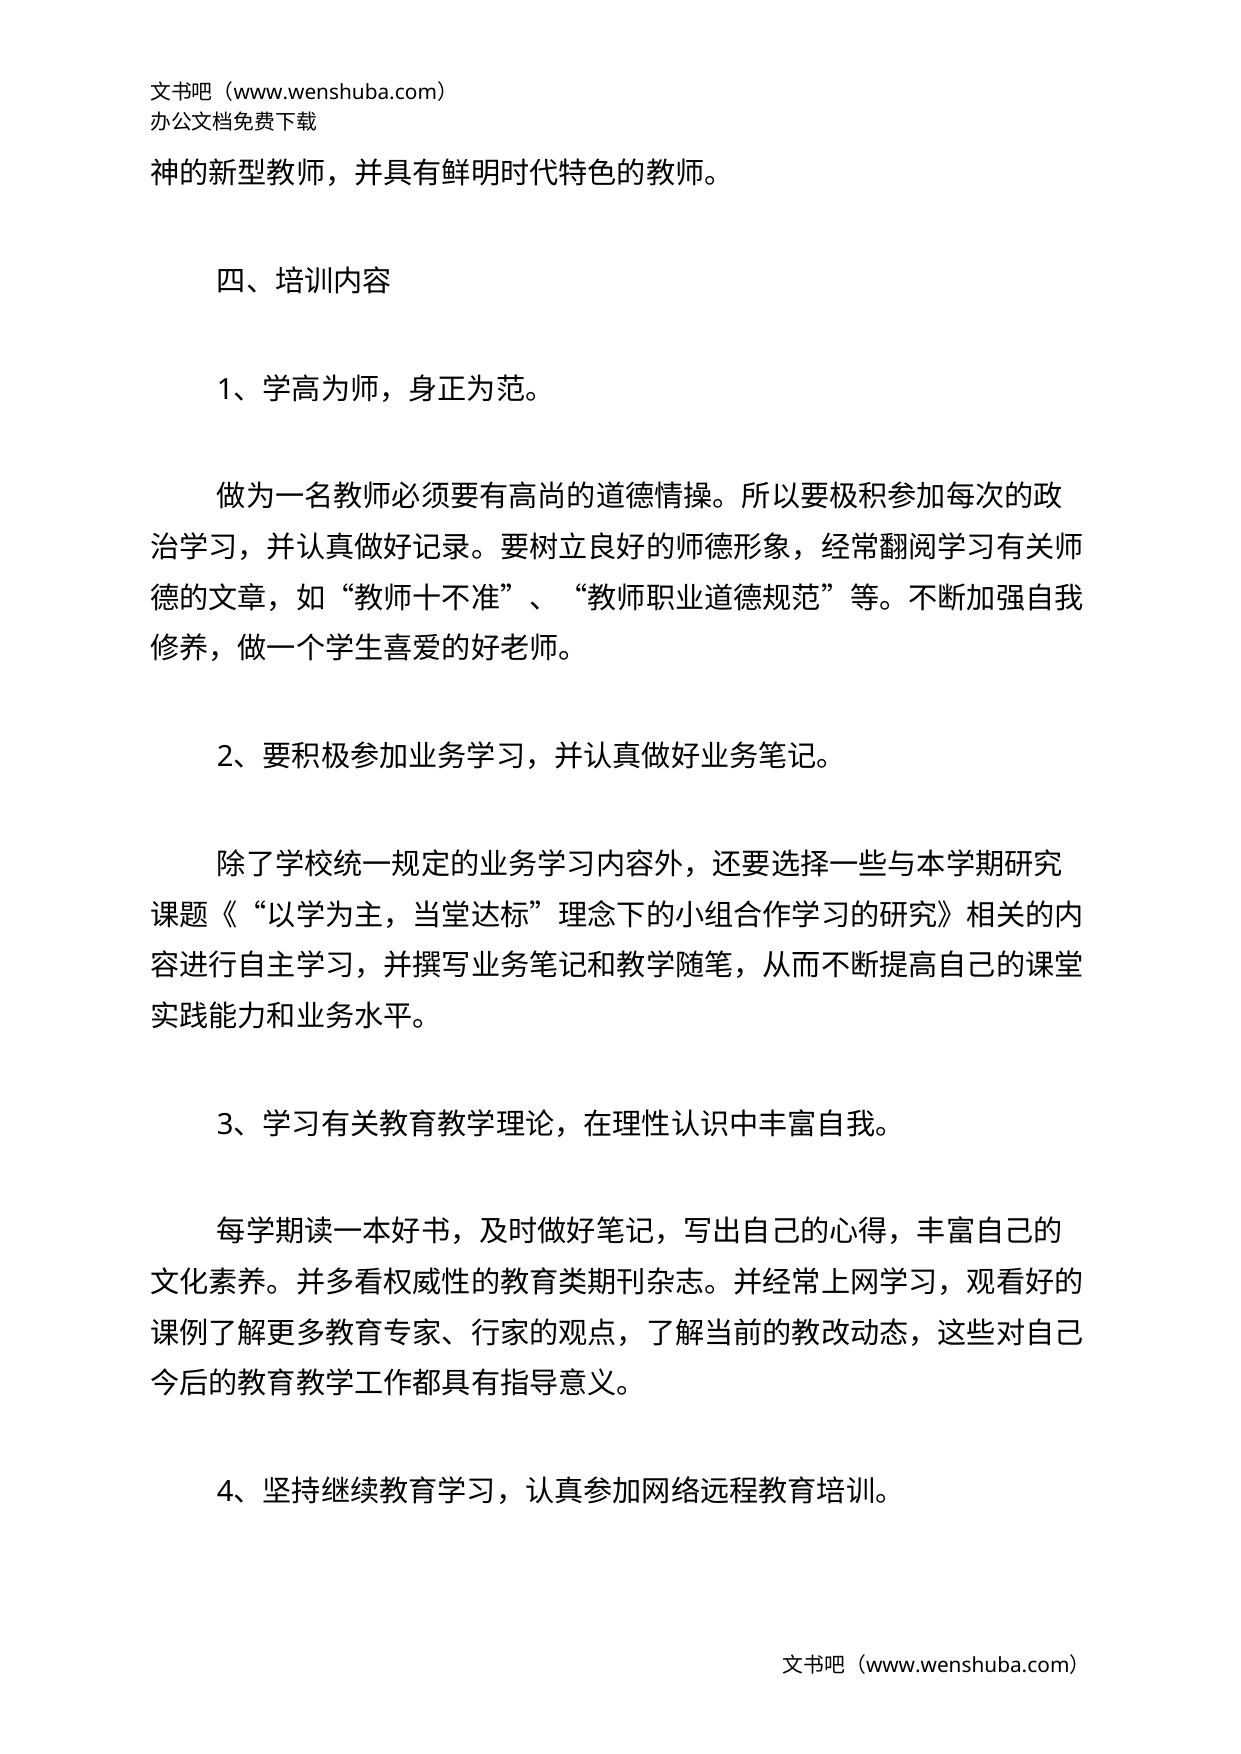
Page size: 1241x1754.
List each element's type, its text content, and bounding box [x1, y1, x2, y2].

text 2、要积极参加业务学习，并认真做好业务笔记。 [150, 733, 1090, 775]
text 除了学校统一规定的业务学习内容外，还要选择一些与本学期研究课题《“以学为主，当堂达标”理念下的小组合作学习的研究》相关的内容进行自主学习，并撰写业务笔记和教学随笔，从而不断提高自己的课堂实践能力和业务水平。 [150, 840, 1090, 1035]
text 3、学习有关教育教学理论，在理性认识中丰富自我。 [150, 1100, 1090, 1143]
text 4、坚持继续教育学习，认真参加网络远程教育培训。 [150, 1468, 1090, 1510]
text 做为一名教师必须要有高尚的道德情操。所以要极积参加每次的政治学习，并认真做好记录。要树立良好的师德形象，经常翻阅学习有关师德的文章，如“教师十不准”、“教师职业道德规范”等。不断加强自我修养，做一个学生喜爱的好老师。 [150, 473, 1090, 667]
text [150, 150, 1090, 192]
text 每学期读一本好书，及时做好笔记，写出自己的心得，丰富自己的文化素养。并多看权威性的教育类期刊杂志。并经常上网学习，观看好的课例了解更多教育专家、行家的观点，了解当前的教改动态，这些对自己今后的教育教学工作都具有指导意义。 [150, 1208, 1090, 1402]
text 1、学高为师，身正为范。 [150, 365, 1090, 408]
text 四、培训内容 [150, 258, 1090, 300]
